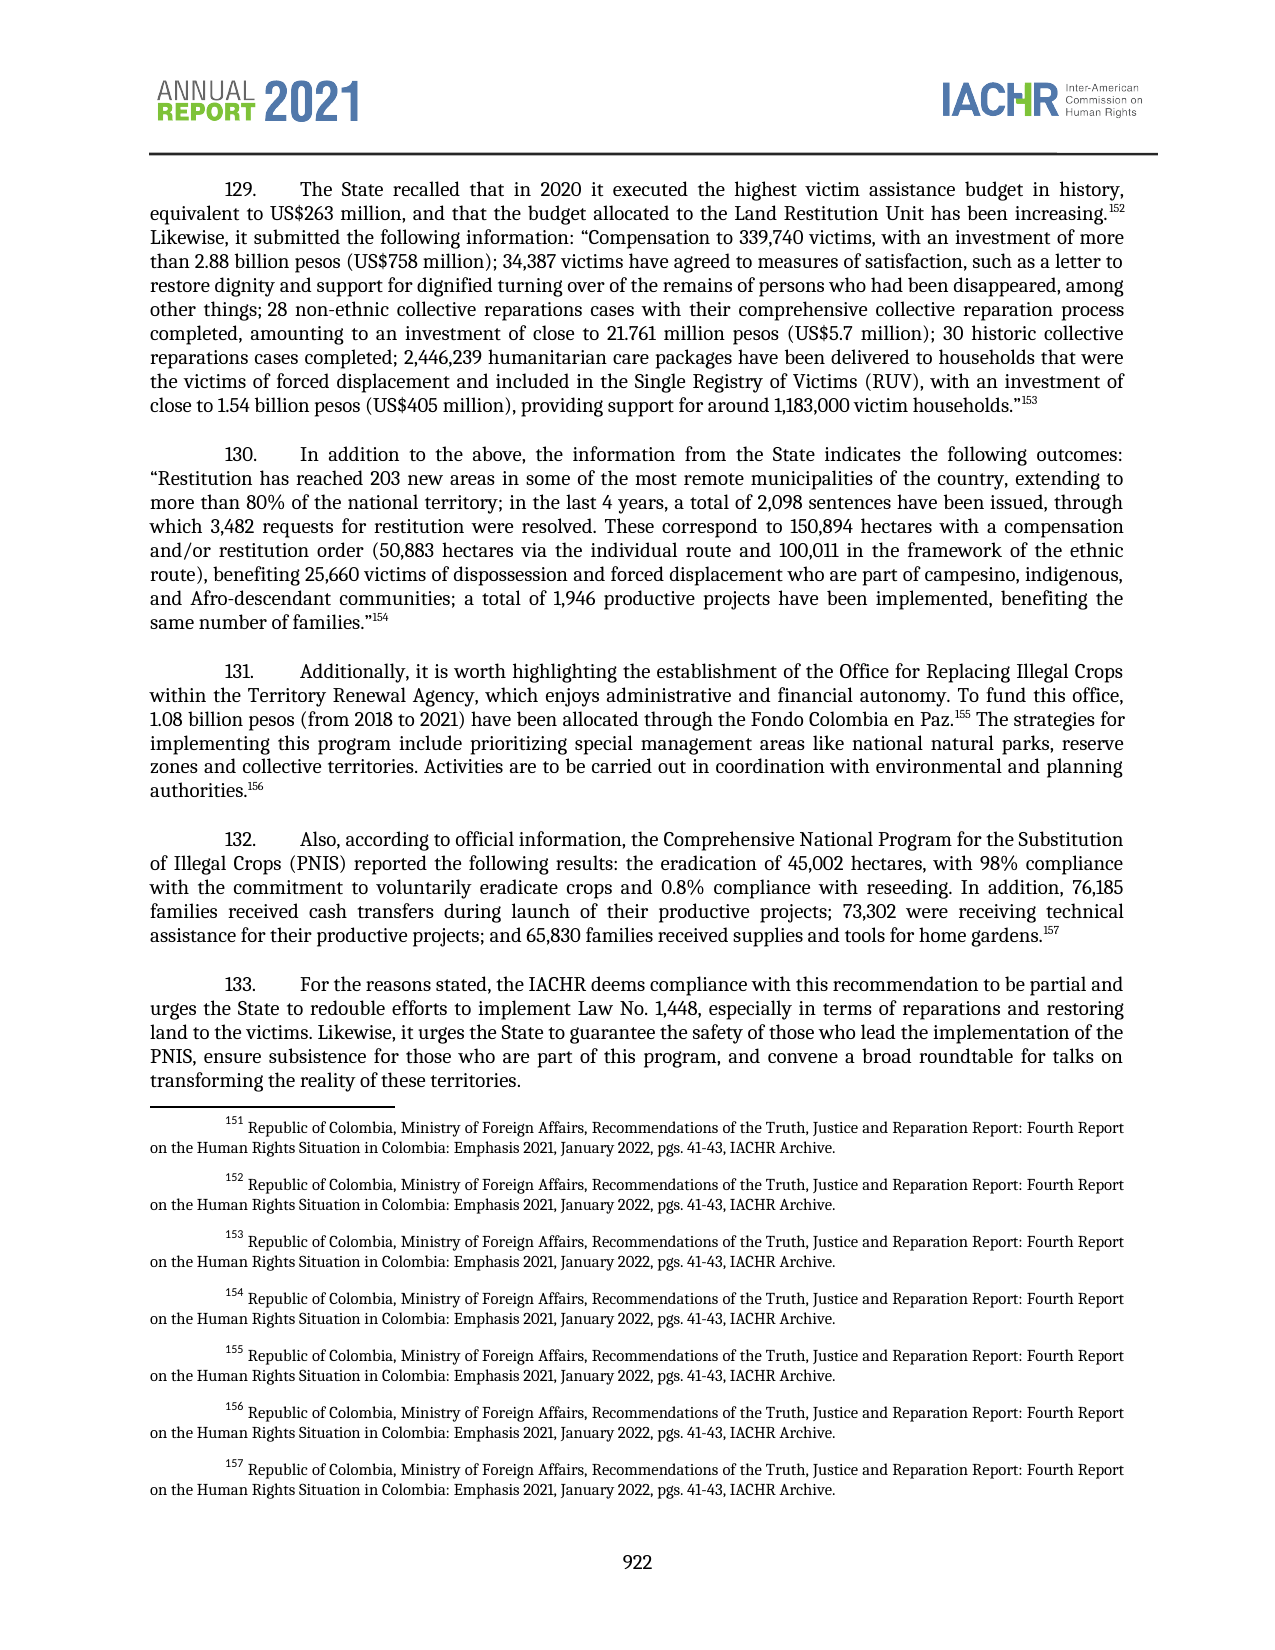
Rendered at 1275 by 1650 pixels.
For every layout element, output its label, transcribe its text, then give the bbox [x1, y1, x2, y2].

list Also, according to official information, the Comprehensive National Program for the Substitution of Illegal Crops (PNIS) reported the following results: the eradication of 45,002 hectares, with 98% compliance with the commitment to voluntarily eradicate crops and 0.8% compliance with reseeding. In addition, 76,185 families received cash transfers during launch of their productive projects; 73,302 were receiving technical assistance for their productive projects; and 65,830 families received supplies and tools for home gardens. [150, 828, 1125, 948]
picture [935, 74, 1159, 126]
list Additionally, it is worth highlighting the establishment of the Office for Replacing Illegal Crops within the Territory Renewal Agency, which enjoys administrative and financial autonomy. To fund this office, 1.08 billion pesos (from 2018 to 2021) have been allocated through the Fondo Colombia en Paz. The strategies for implementing this program include prioritizing special management areas like national natural parks, reserve zones and collective territories. Activities are to be carried out in coordination with environmental and planning authorities. [150, 659, 1125, 803]
list For the reasons stated, the IACHR deems compliance with this recommendation to be partial and urges the State to redouble efforts to implement Law No. 1,448, especially in terms of reparations and restoring land to the victims. Likewise, it urges the State to guarantee the safety of those who lead the implementation of the PNIS, ensure subsistence for those who are part of this program, and convene a broad roundtable for talks on transforming the reality of these territories. [150, 973, 1125, 1093]
picture [150, 75, 367, 126]
list The State recalled that in 2020 it executed the highest victim assistance budget in history, equivalent to US$263 million, and that the budget allocated to the Land Restitution Unit has been increasing. Likewise, it submitted the following information: “Compensation to 339,740 victims, with an investment of more than 2.88 billion pesos (US$758 million); 34,387 victims have agreed to measures of satisfaction, such as a letter to restore dignity and support for dignified turning over of the remains of persons who had been disappeared, among other things; 28 non-ethnic collective reparations cases with their comprehensive collective reparation process completed, amounting to an investment of close to 21.761 million pesos (US$5.7 million); 30 historic collective reparations cases completed; 2,446,239 humanitarian care packages have been delivered to households that were the victims of forced displacement and included in the Single Registry of Victims (RUV), with an investment of close to 1.54 billion pesos (US$405 million), providing support for around 1,183,000 victim households.” [150, 178, 1125, 418]
